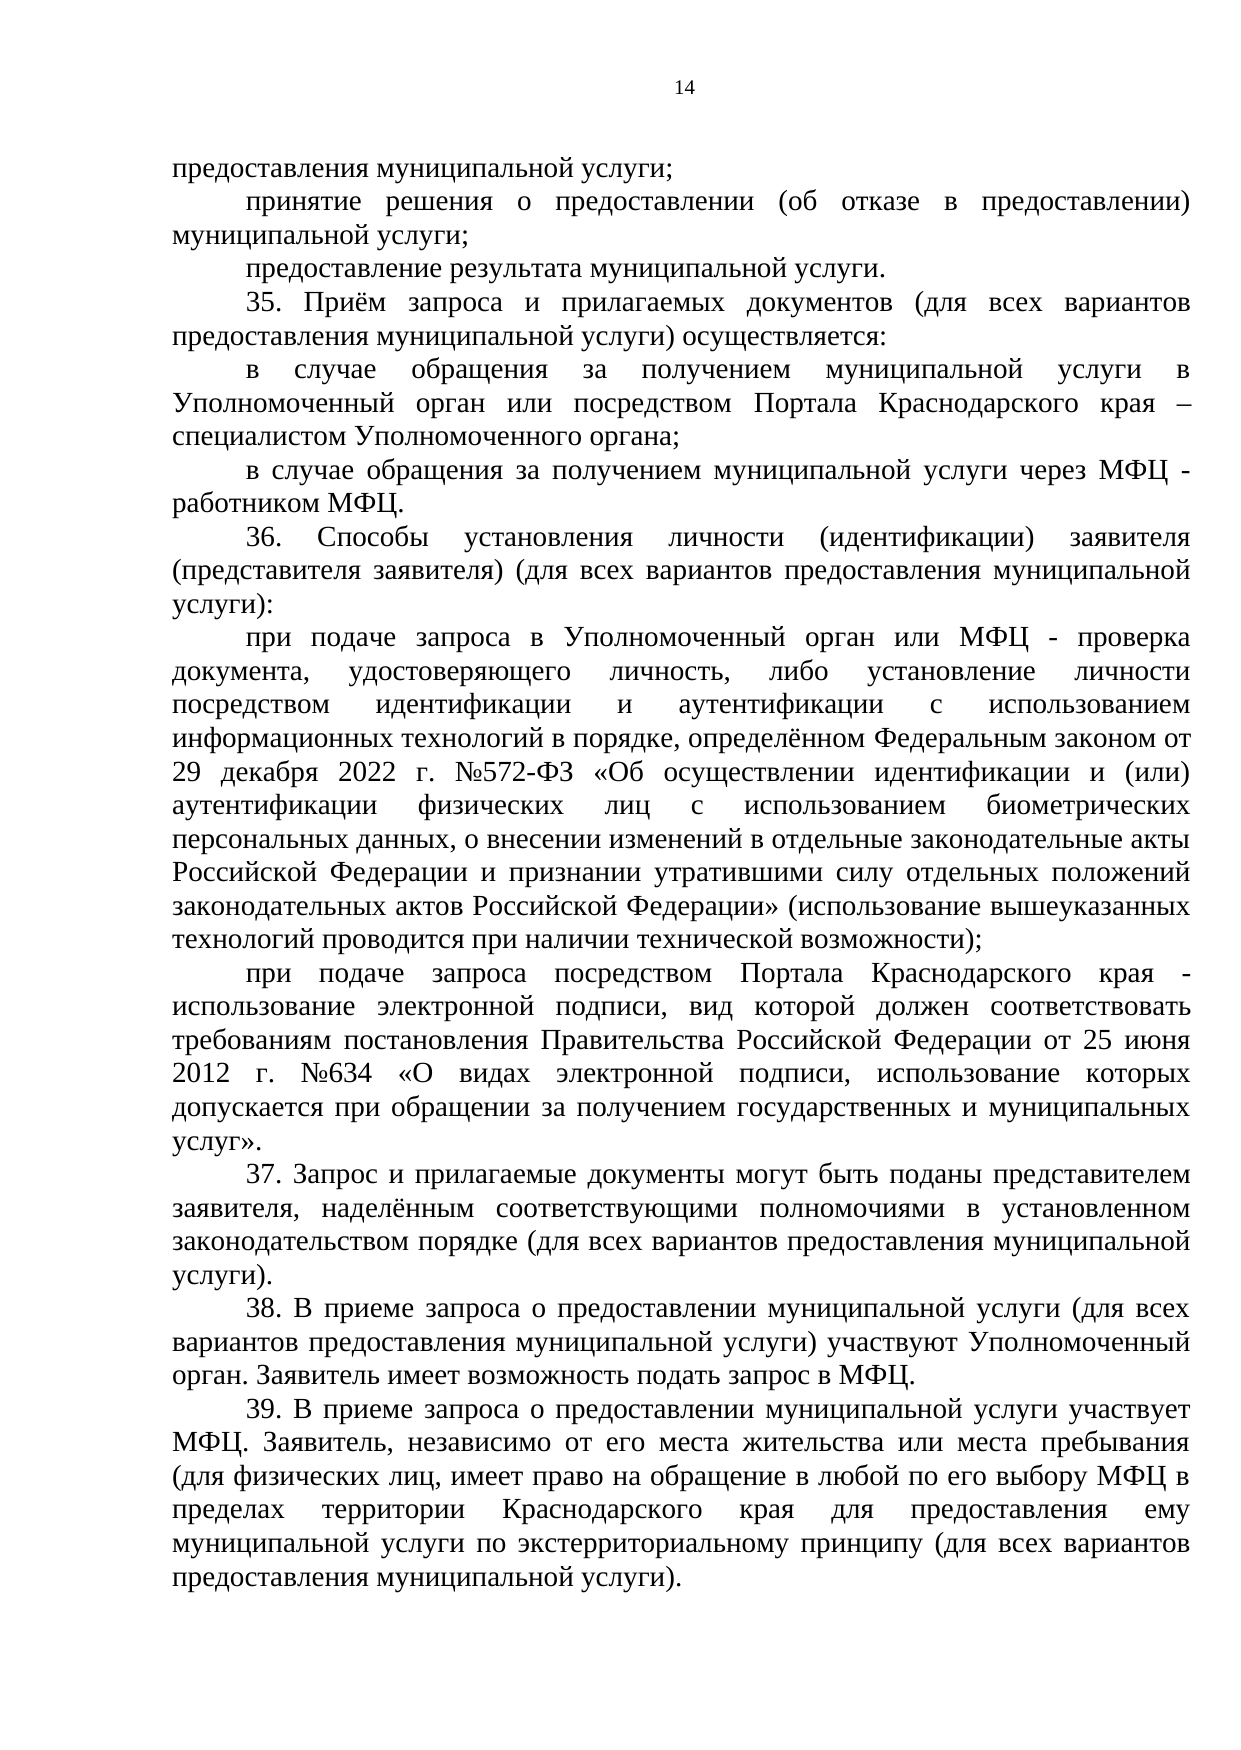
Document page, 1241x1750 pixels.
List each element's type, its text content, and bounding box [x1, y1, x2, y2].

text 39. В приеме запроса о предоставлении муниципальной услуги участвует МФЦ. Заявитель, независимо от его места жительства или места пребывания (для физических лиц, имеет право на обращение в любой по его выбору МФЦ в пределах территории Краснодарского края для предоставления ему муниципальной услуги по экстерриториальному принципу (для всех вариантов предоставления муниципальной услуги). [172, 1391, 1191, 1592]
text 35. Приём запроса и прилагаемых документов (для всех вариантов предоставления муниципальной услуги) осуществляется: [172, 284, 1191, 351]
text при подаче запроса в Уполномоченный орган или МФЦ - проверка документа, удостоверяющего личность, либо установление личности посредством идентификации и аутентификации с использованием информационных технологий в порядке, определённом Федеральным законом от 29 декабря 2022 г. №572-ФЗ «Об осуществлении идентификации и (или) аутентификации физических лиц с использованием биометрических персональных данных, о внесении изменений в отдельные законодательные акты Российской Федерации и признании утратившими силу отдельных положений законодательных актов Российской Федерации» (использование вышеуказанных технологий проводится при наличии технической возможности); [172, 619, 1191, 955]
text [172, 150, 1191, 183]
text 38. В приеме запроса о предоставлении муниципальной услуги (для всех вариантов предоставления муниципальной услуги) участвуют Уполномоченный орган. Заявитель имеет возможность подать запрос в МФЦ. [172, 1290, 1191, 1391]
text предоставление результата муниципальной услуги. [172, 251, 1191, 284]
text 36. Способы установления личности (идентификации) заявителя (представителя заявителя) (для всех вариантов предоставления муниципальной услуги): [172, 519, 1191, 619]
text принятие решения о предоставлении (об отказе в предоставлении) муниципальной услуги; [172, 183, 1191, 251]
text в случае обращения за получением муниципальной услуги в Уполномоченный орган или посредством Портала Краснодарского края – специалистом Уполномоченного органа; [172, 351, 1191, 452]
text 37. Запрос и прилагаемые документы могут быть поданы представителем заявителя, наделённым соответствующими полномочиями в установленном законодательством порядке (для всех вариантов предоставления муниципальной услуги). [172, 1156, 1191, 1290]
text при подаче запроса посредством Портала Краснодарского края - использование электронной подписи, вид которой должен соответствовать требованиям постановления Правительства Российской Федерации от 25 июня 2012 г. №634 «О видах электронной подписи, использование которых допускается при обращении за получением государственных и муниципальных услуг». [172, 955, 1191, 1156]
text в случае обращения за получением муниципальной услуги через МФЦ - работником МФЦ. [172, 452, 1191, 519]
